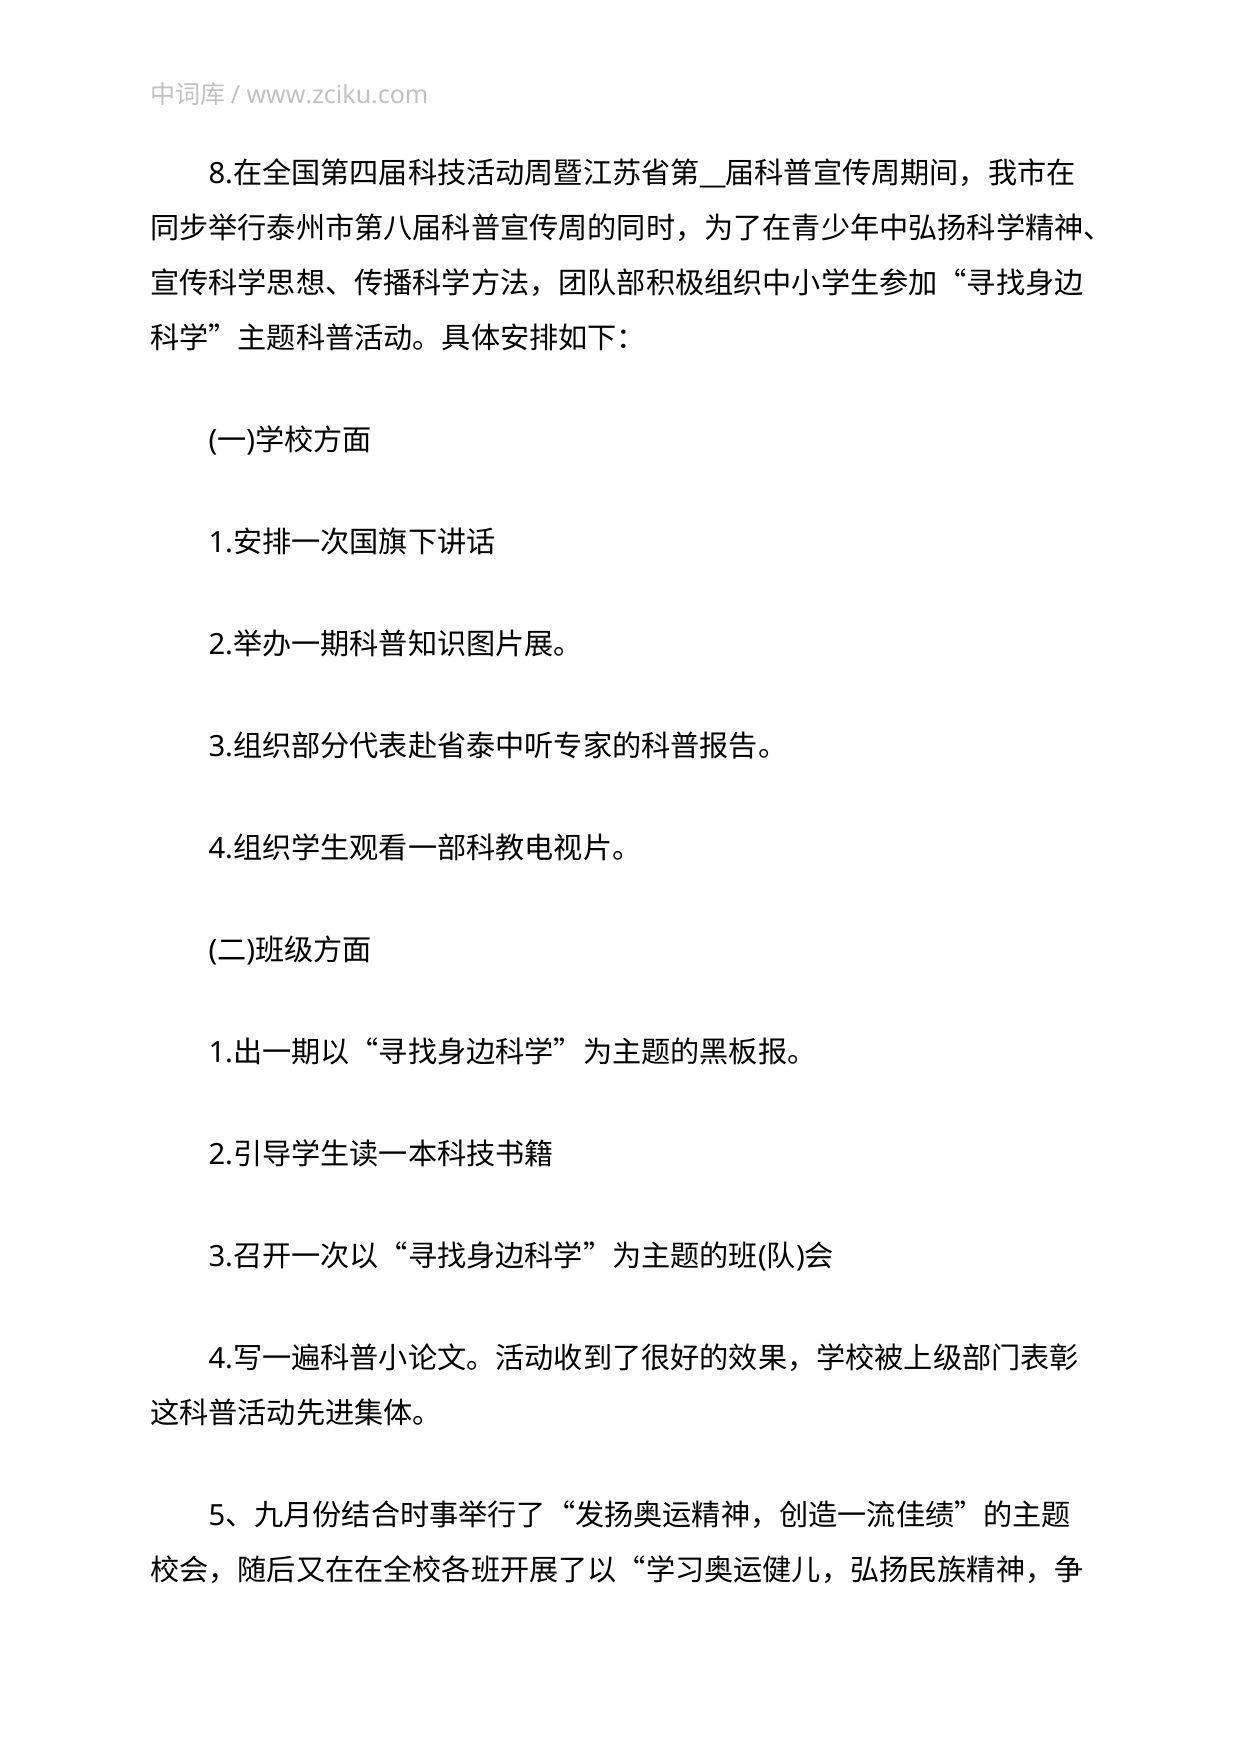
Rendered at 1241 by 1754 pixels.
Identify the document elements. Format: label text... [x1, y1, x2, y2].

text 4.组织学生观看一部科教电视片。 [150, 824, 1090, 867]
text (二)班级方面 [150, 926, 1090, 969]
text 3.召开一次以“寻找身边科学”为主题的班(队)会 [150, 1232, 1090, 1275]
text 1.出一期以“寻找身边科学”为主题的黑板报。 [150, 1028, 1090, 1071]
text 3.组织部分代表赴省泰中听专家的科普报告。 [150, 722, 1090, 765]
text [150, 1491, 1090, 1588]
text 2.引导学生读一本科技书籍 [150, 1130, 1090, 1173]
text 1.安排一次国旗下讲话 [150, 518, 1090, 561]
text 2.举办一期科普知识图片展。 [150, 621, 1090, 663]
text 4.写一遍科普小论文。活动收到了很好的效果，学校被上级部门表彰这科普活动先进集体。 [150, 1334, 1090, 1432]
text (一)学校方面 [150, 417, 1090, 459]
text 8.在全国第四届科技活动周暨江苏省第__届科普宣传周期间，我市在同步举行泰州市第八届科普宣传周的同时，为了在青少年中弘扬科学精神、宣传科学思想、传播科学方法，团队部积极组织中小学生参加“寻找身边科学”主题科普活动。具体安排如下： [150, 150, 1090, 357]
